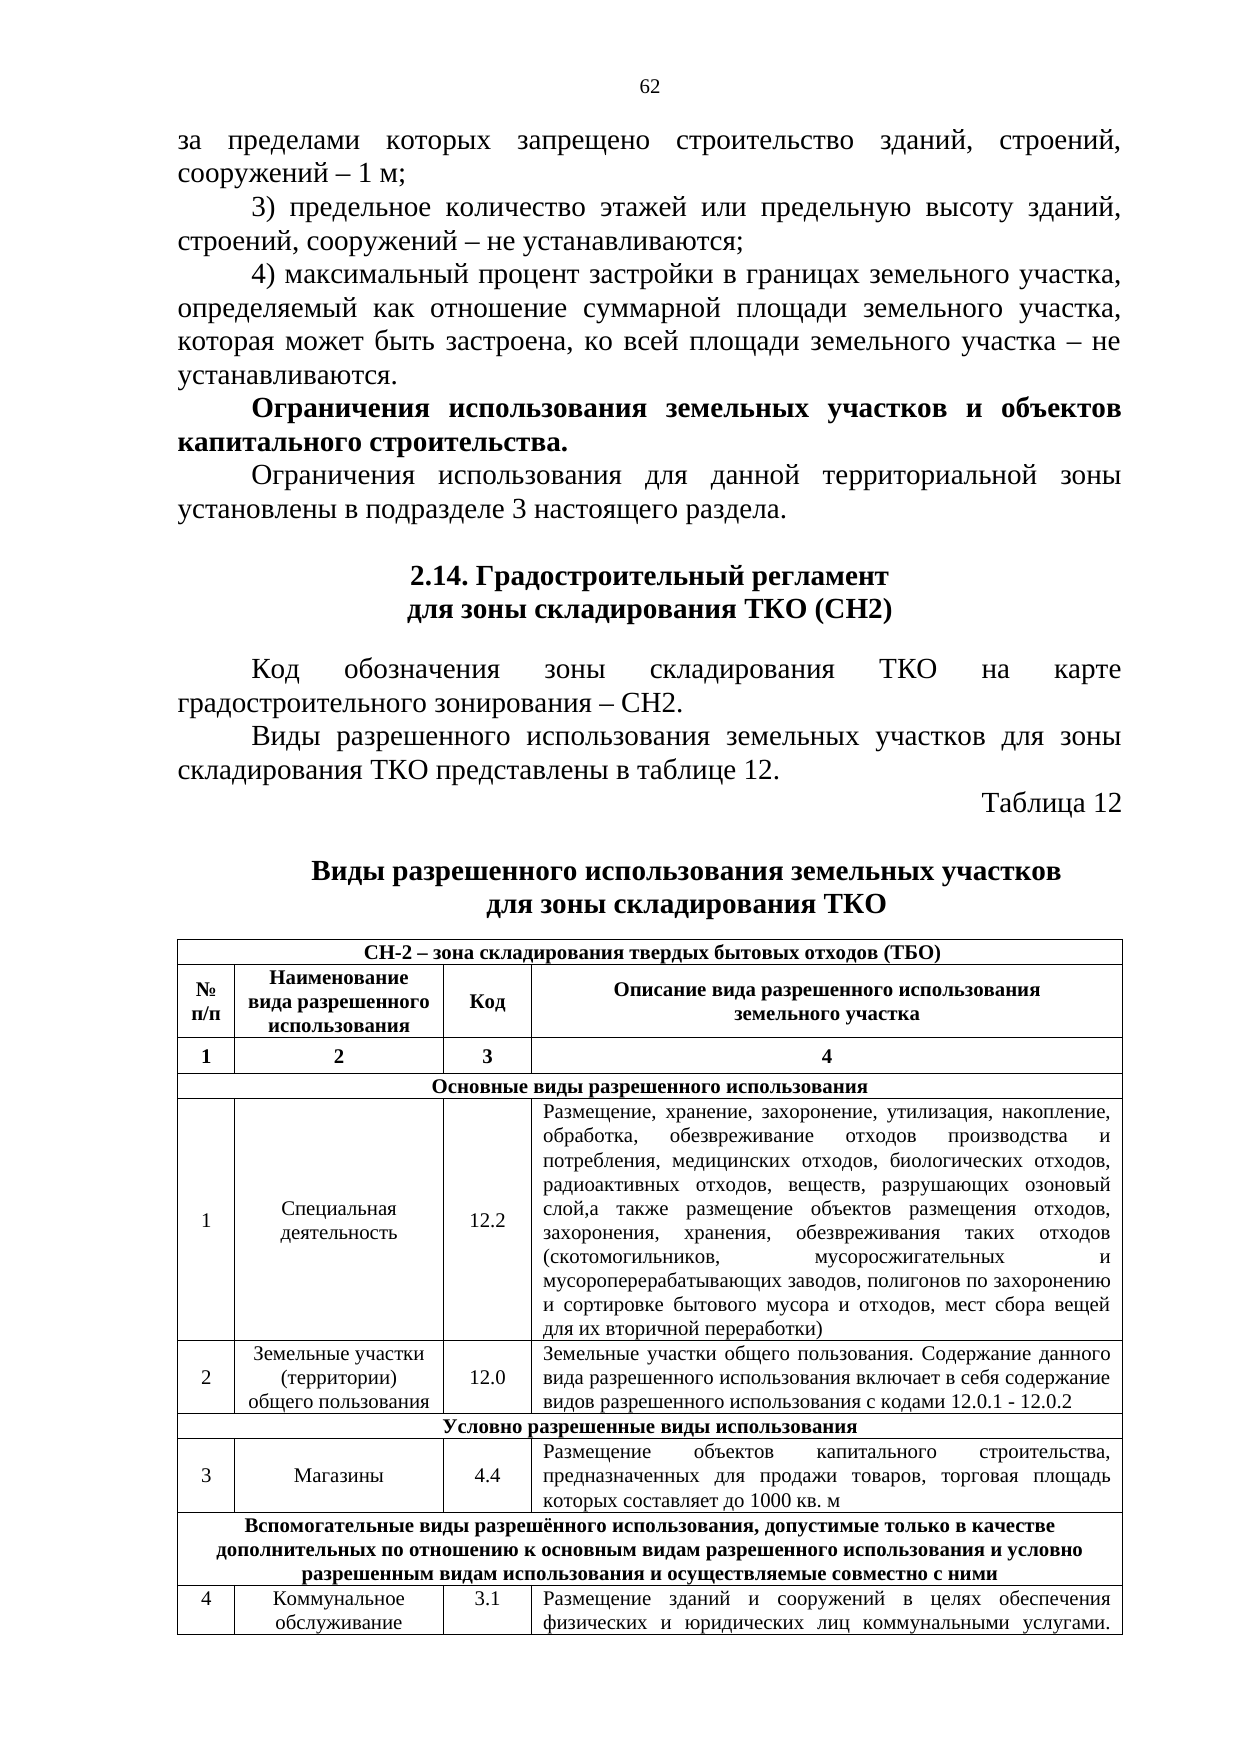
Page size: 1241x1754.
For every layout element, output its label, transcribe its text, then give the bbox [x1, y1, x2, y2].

text 2.14. Градостроительный регламент [177, 558, 1122, 592]
table_cell 3.1 [444, 1586, 531, 1634]
text для зоны складирования ТКО [177, 886, 1122, 920]
table_cell 3 [178, 1439, 234, 1512]
table_cell 1 [178, 1038, 234, 1073]
table_cell 4.4 [444, 1439, 531, 1512]
table_cell Код [444, 965, 531, 1037]
text Виды разрешенного использования земельных участков [177, 853, 1122, 886]
table_cell 3 [444, 1038, 531, 1073]
table_cell 2 [235, 1038, 443, 1073]
table_cell Основные виды разрешенного использования [178, 1074, 1122, 1098]
table_cell Специальная деятельность [235, 1099, 443, 1340]
table_cell 4 [532, 1038, 1122, 1073]
table_cell 12.2 [444, 1099, 531, 1340]
text 4) максимальный процент застройки в границах земельного участка, определяемый как отношение суммарной площади земельного участка, которая может быть застроена, ко всей площади земельного участка – не устанавливаются. [177, 256, 1122, 390]
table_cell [532, 1586, 1122, 1634]
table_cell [235, 1586, 443, 1634]
text 3) предельное количество этажей или предельную высоту зданий, строений, сооружений – не устанавливаются; [177, 189, 1122, 256]
text Ограничения использования земельных участков и объектов капитального строительства. [177, 390, 1122, 457]
table_cell Условно разрешенные виды использования [178, 1414, 1122, 1438]
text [177, 122, 1122, 189]
table_header СН-2 – зона складирования твердых бытовых отходов (ТБО) [178, 940, 1122, 964]
table_cell Земельные участки общего пользования. Содержание данного вида разрешенного использования включает в себя содержание видов разрешенного использования с кодами 12.0.1 - 12.0.2 [532, 1341, 1122, 1413]
text Ограничения использования для данной территориальной зоны установлены в подразделе 3 настоящего раздела. [177, 457, 1122, 524]
text для зоны складирования ТКО (СН2) [177, 592, 1122, 625]
table_cell 2 [178, 1341, 234, 1413]
table_cell 12.0 [444, 1341, 531, 1413]
table_cell Описание вида разрешенного использования земельного участка [532, 965, 1122, 1037]
table_cell Размещение объектов капитального строительства, предназначенных для продажи товаров, торговая площадь которых составляет до 1000 кв. м [532, 1439, 1122, 1512]
table_cell Земельные участки (территории) общего пользования [235, 1341, 443, 1413]
table_cell Вспомогательные виды разрешённого использования, допустимые только в качестве дополнительных по отношению к основным видам разрешенного использования и условно разрешенным видам использования и осуществляемые совместно с ними [178, 1513, 1122, 1585]
text Виды разрешенного использования земельных участков для зоны складирования ТКО представлены в таблице 12. [177, 718, 1122, 786]
table_cell 1 [178, 1099, 234, 1340]
table_cell Магазины [235, 1439, 443, 1512]
table_cell Размещение, хранение, захоронение, утилизация, накопление, обработка, обезвреживание отходов производства и потребления, медицинских отходов, биологических отходов, радиоактивных отходов, веществ, разрушающих озоновый слой,а также размещение объектов размещения отходов, захоронения, хранения, обезвреживания таких отходов (скотомогильников, мусоросжигательных и мусороперерабатывающих заводов, полигонов по захоронению и сортировке бытового мусора и отходов, мест сбора вещей для их вторичной переработки) [532, 1099, 1122, 1340]
table_cell 4 [178, 1586, 234, 1634]
table_cell Наименование вида разрешенного использования [235, 965, 443, 1037]
text Таблица 12 [177, 786, 1122, 819]
text Код обозначения зоны складирования ТКО на карте градостроительного зонирования – СН2. [177, 651, 1122, 718]
table_cell № п/п [178, 965, 234, 1037]
